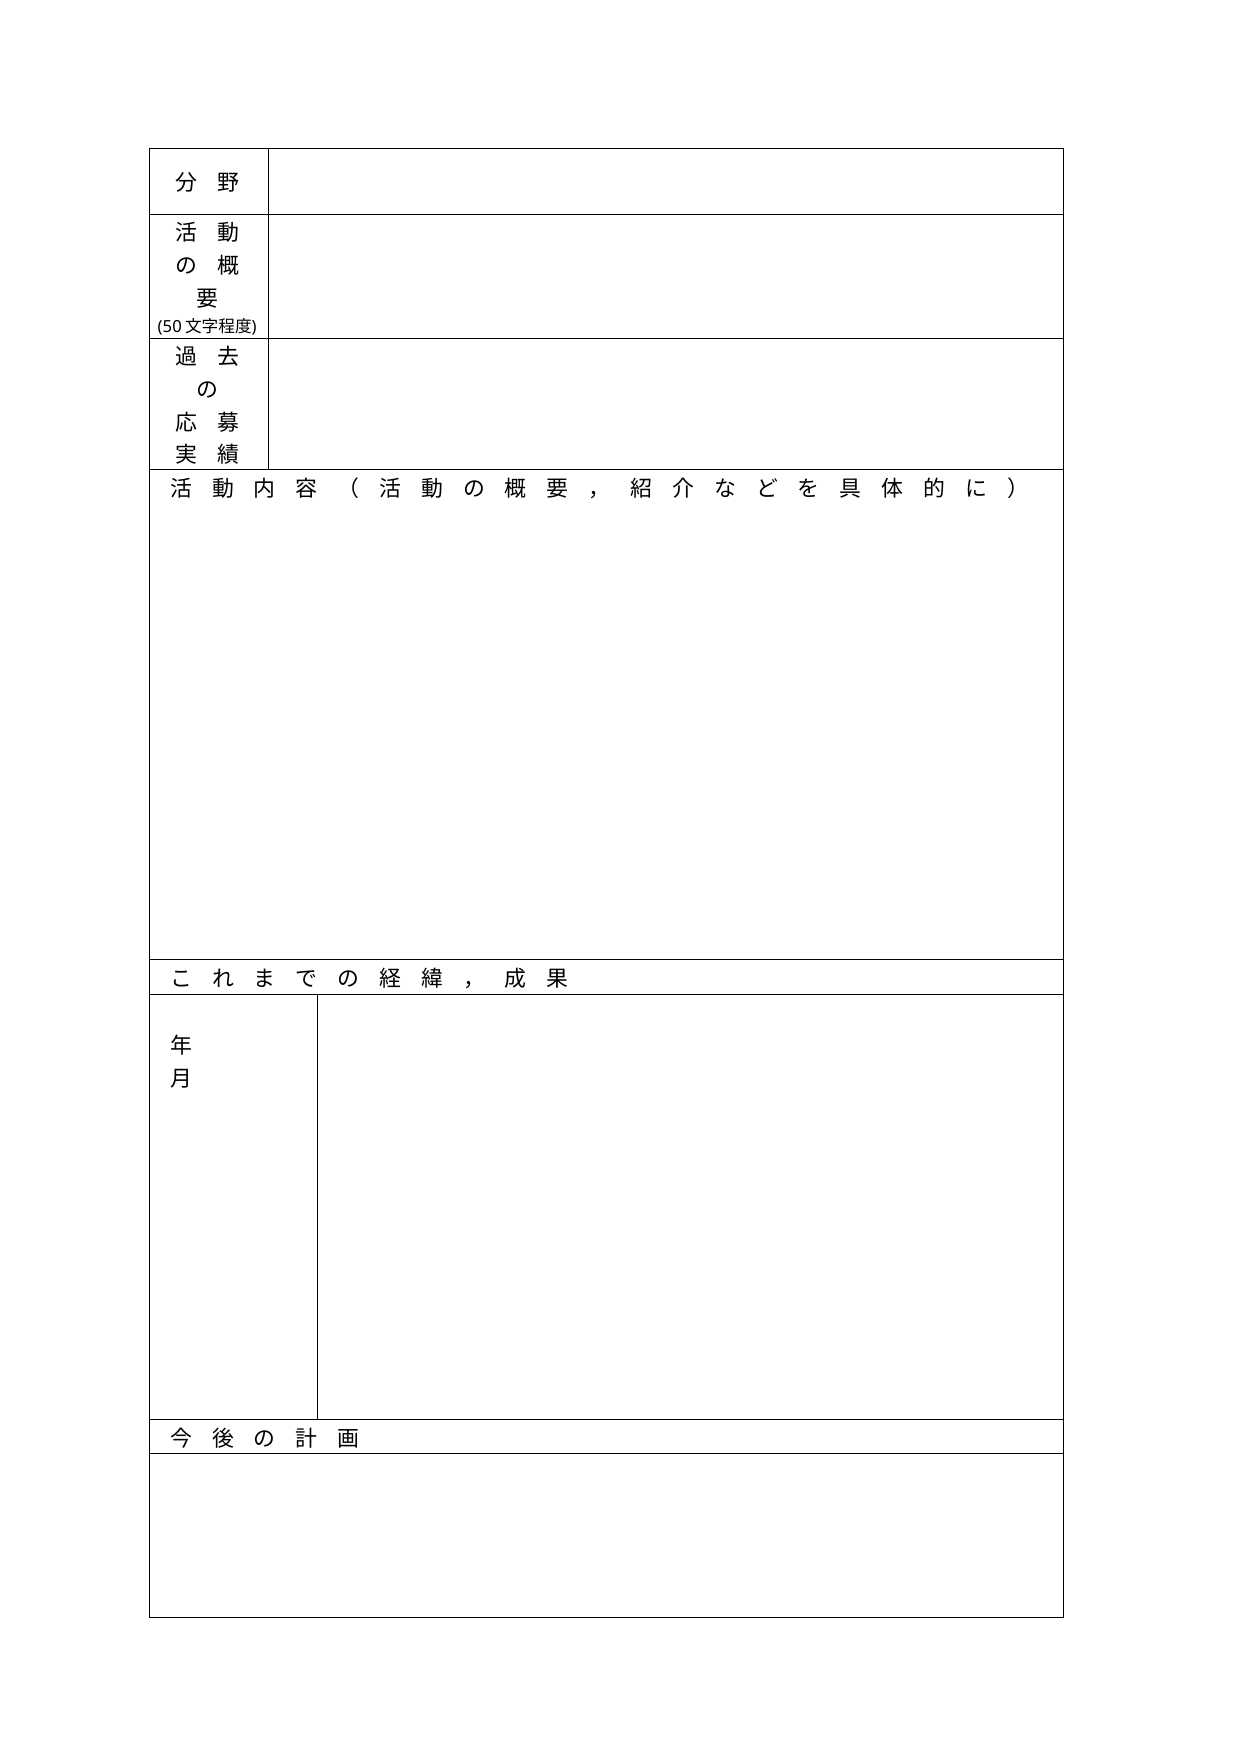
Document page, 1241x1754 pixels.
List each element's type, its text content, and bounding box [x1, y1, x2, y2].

table_cell 年 月 [150, 995, 317, 1419]
table_cell [269, 149, 1063, 214]
table_cell 過去の 応募実績 [150, 339, 268, 469]
table_cell 活動の概要 (50文字程度) [150, 215, 268, 338]
table_cell 活動内容（活動の概要，紹介などを具体的に） [150, 470, 1063, 959]
table_cell [269, 339, 1063, 469]
table_cell 今後の計画 [150, 1420, 1063, 1453]
table_cell これまでの経緯，成果 [150, 960, 1063, 994]
table_cell [150, 1454, 1063, 1617]
table_cell [269, 215, 1063, 338]
table_cell [318, 995, 1063, 1419]
table_cell 活動分野 [150, 149, 268, 214]
